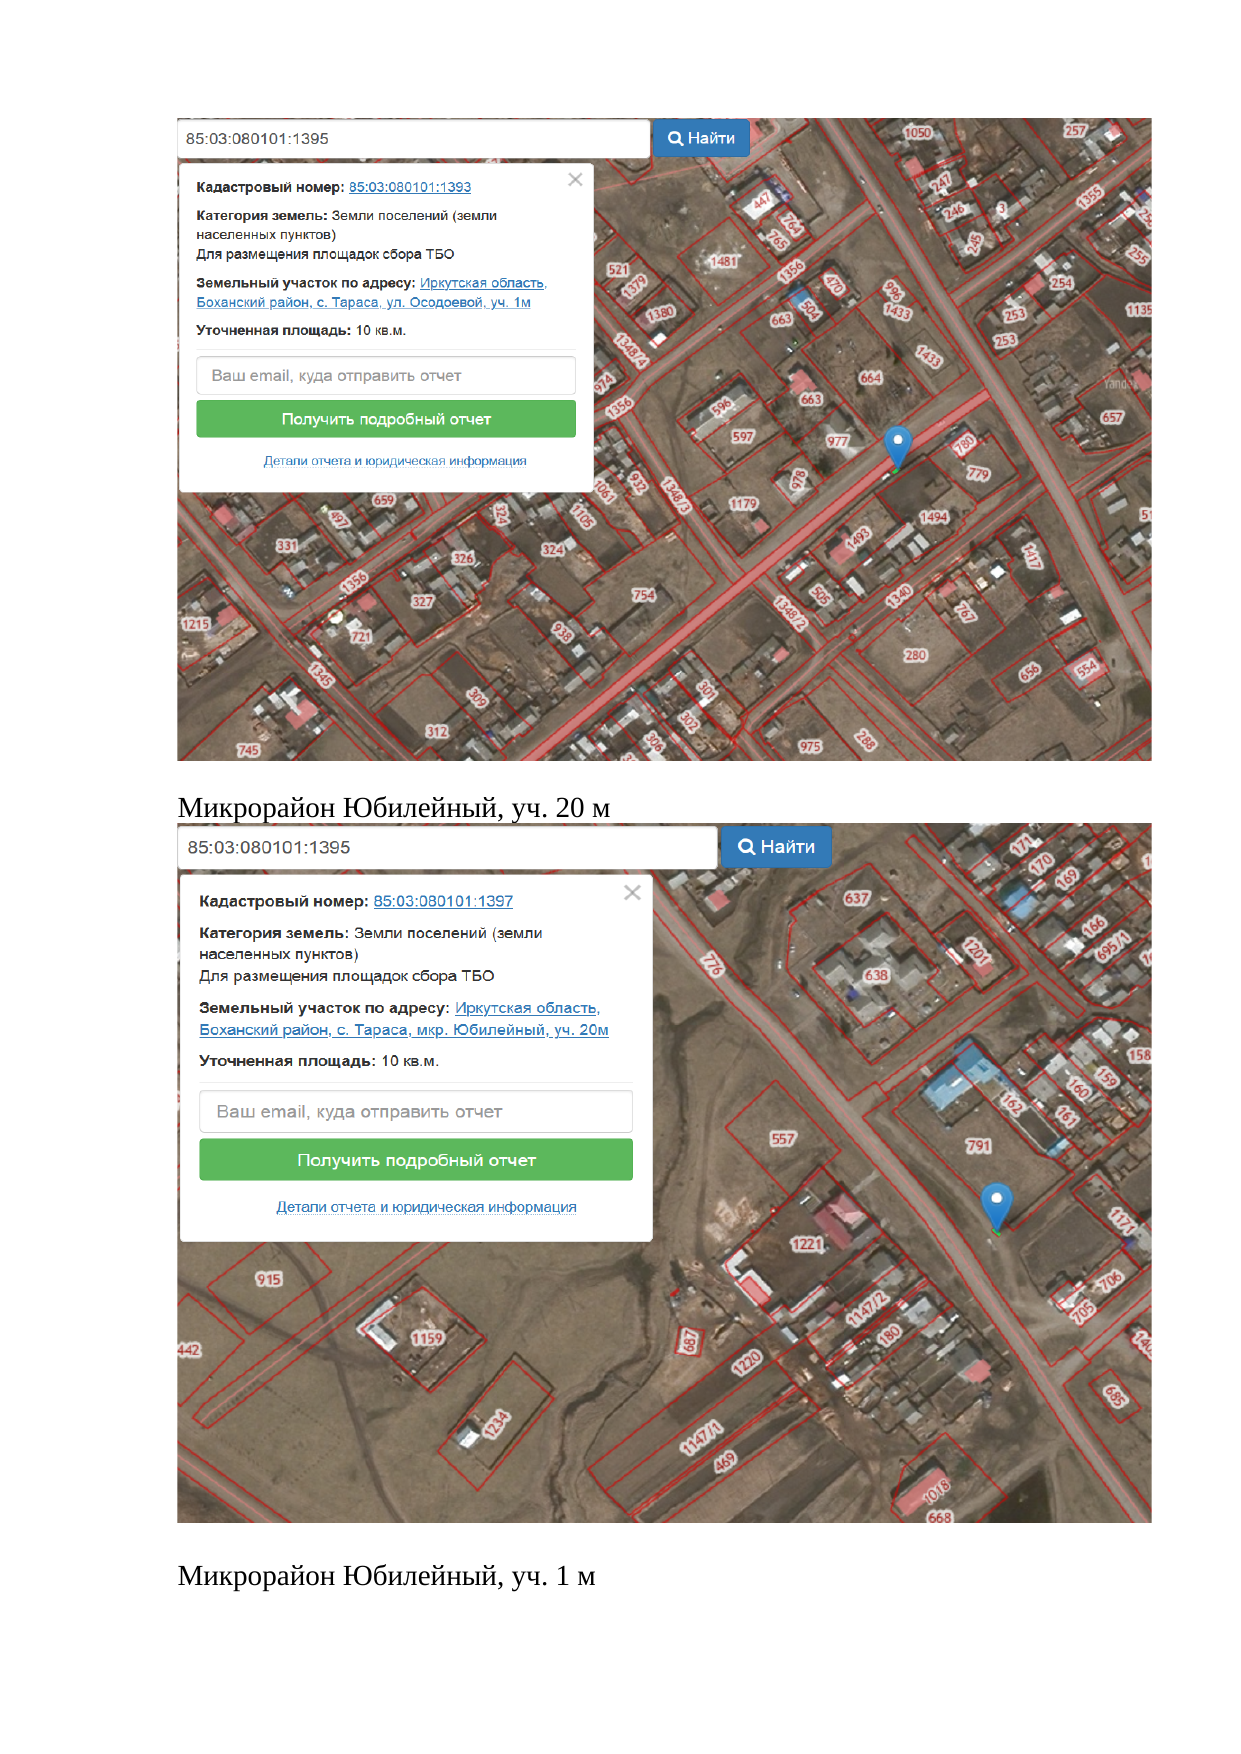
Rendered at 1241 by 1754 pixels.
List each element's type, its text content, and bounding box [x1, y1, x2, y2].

text Микрорайон Юбилейный, уч. 20 м [177, 790, 1152, 823]
text Микрорайон Юбилейный, уч. 1 м [177, 1558, 1152, 1592]
